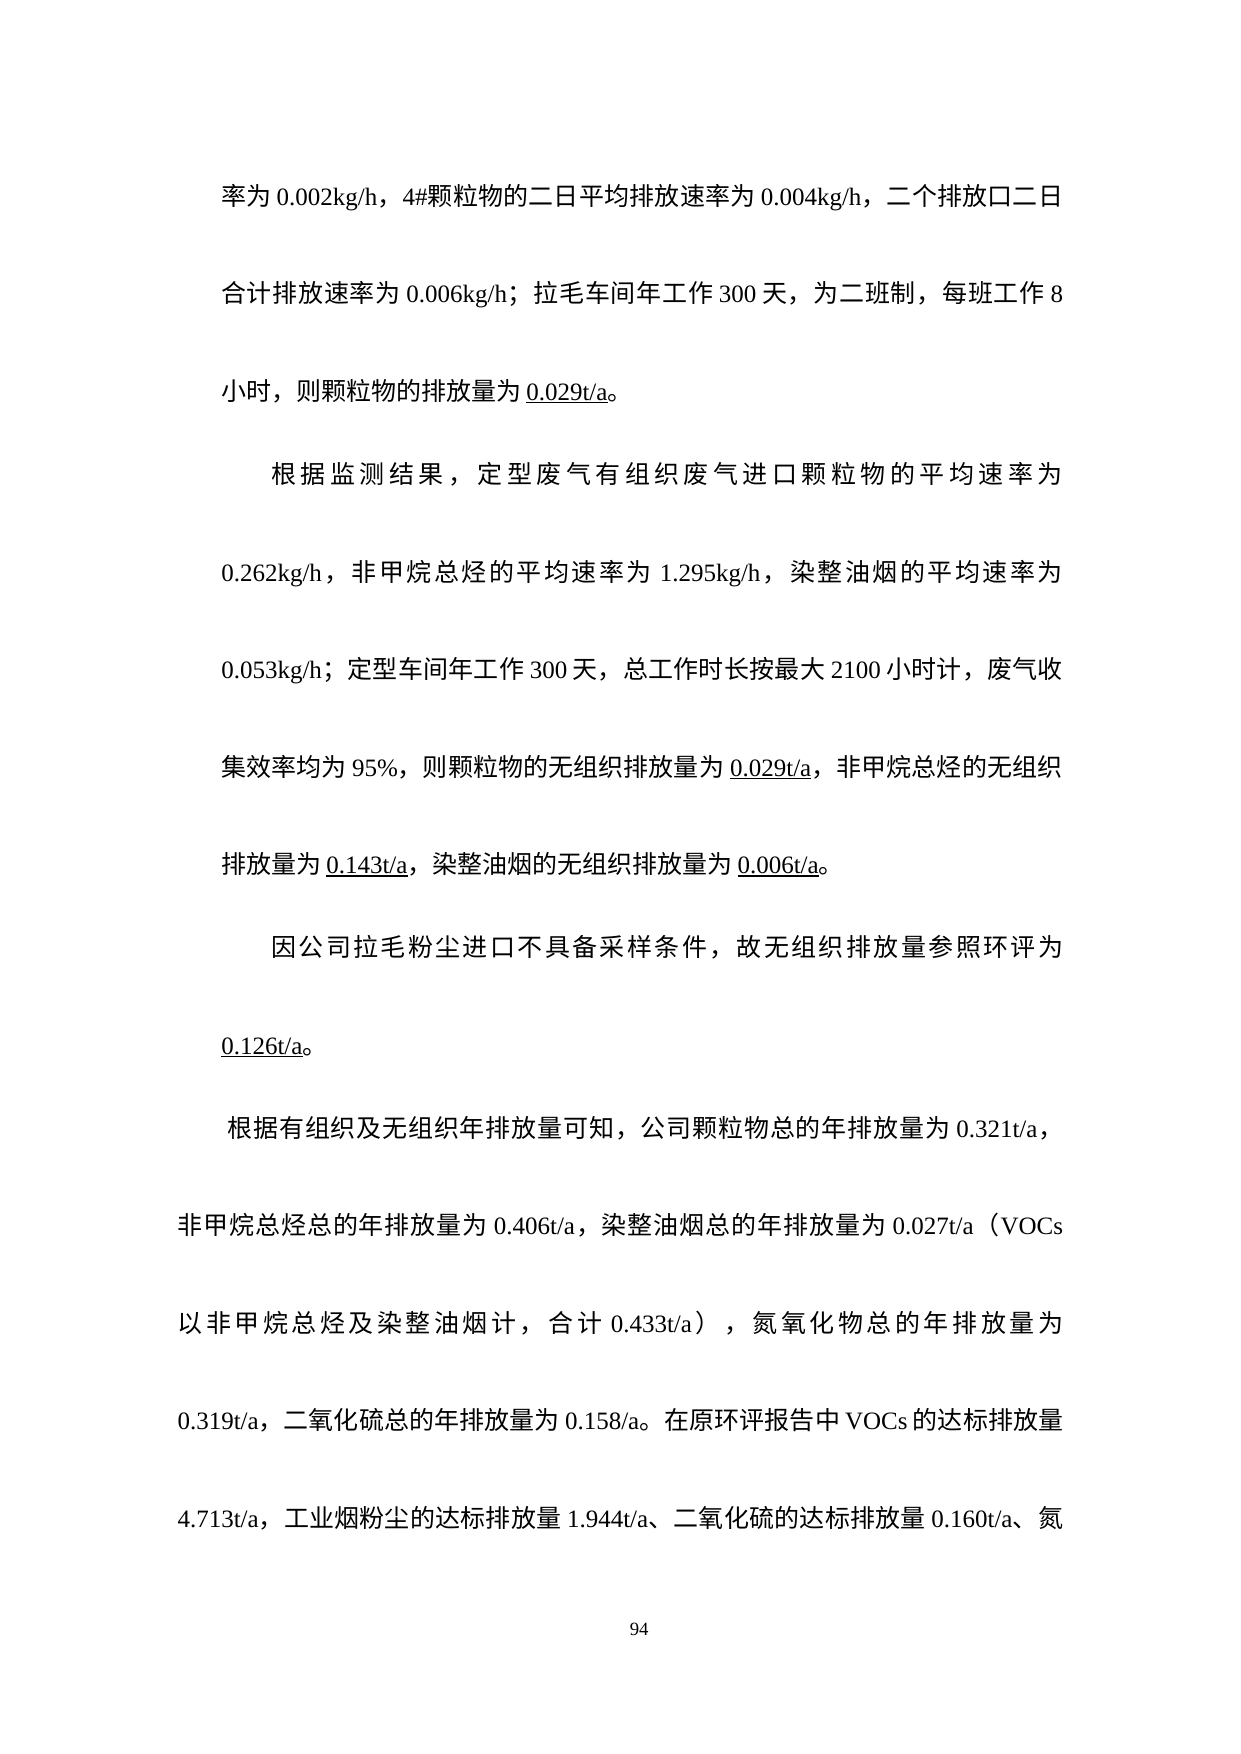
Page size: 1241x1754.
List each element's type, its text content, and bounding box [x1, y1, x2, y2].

text 根据监测结果，定型废气有组织废气进口颗粒物的平均速率为0.262kg/h，非甲烷总烃的平均速率为1.295kg/h，染整油烟的平均速率为0.053kg/h；定型车间年工作300天，总工作时长按最大2100小时计，废气收集效率均为95%，则颗粒物的无组织排放量为0.029t/a，非甲烷总烃的无组织排放量为0.143t/a，染整油烟的无组织排放量为0.006t/a。 [221, 440, 1063, 895]
text 因公司拉毛粉尘进口不具备采样条件，故无组织排放量参照环评为0.126t/a。 [221, 913, 1063, 1076]
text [177, 1094, 1063, 1549]
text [221, 162, 1063, 422]
